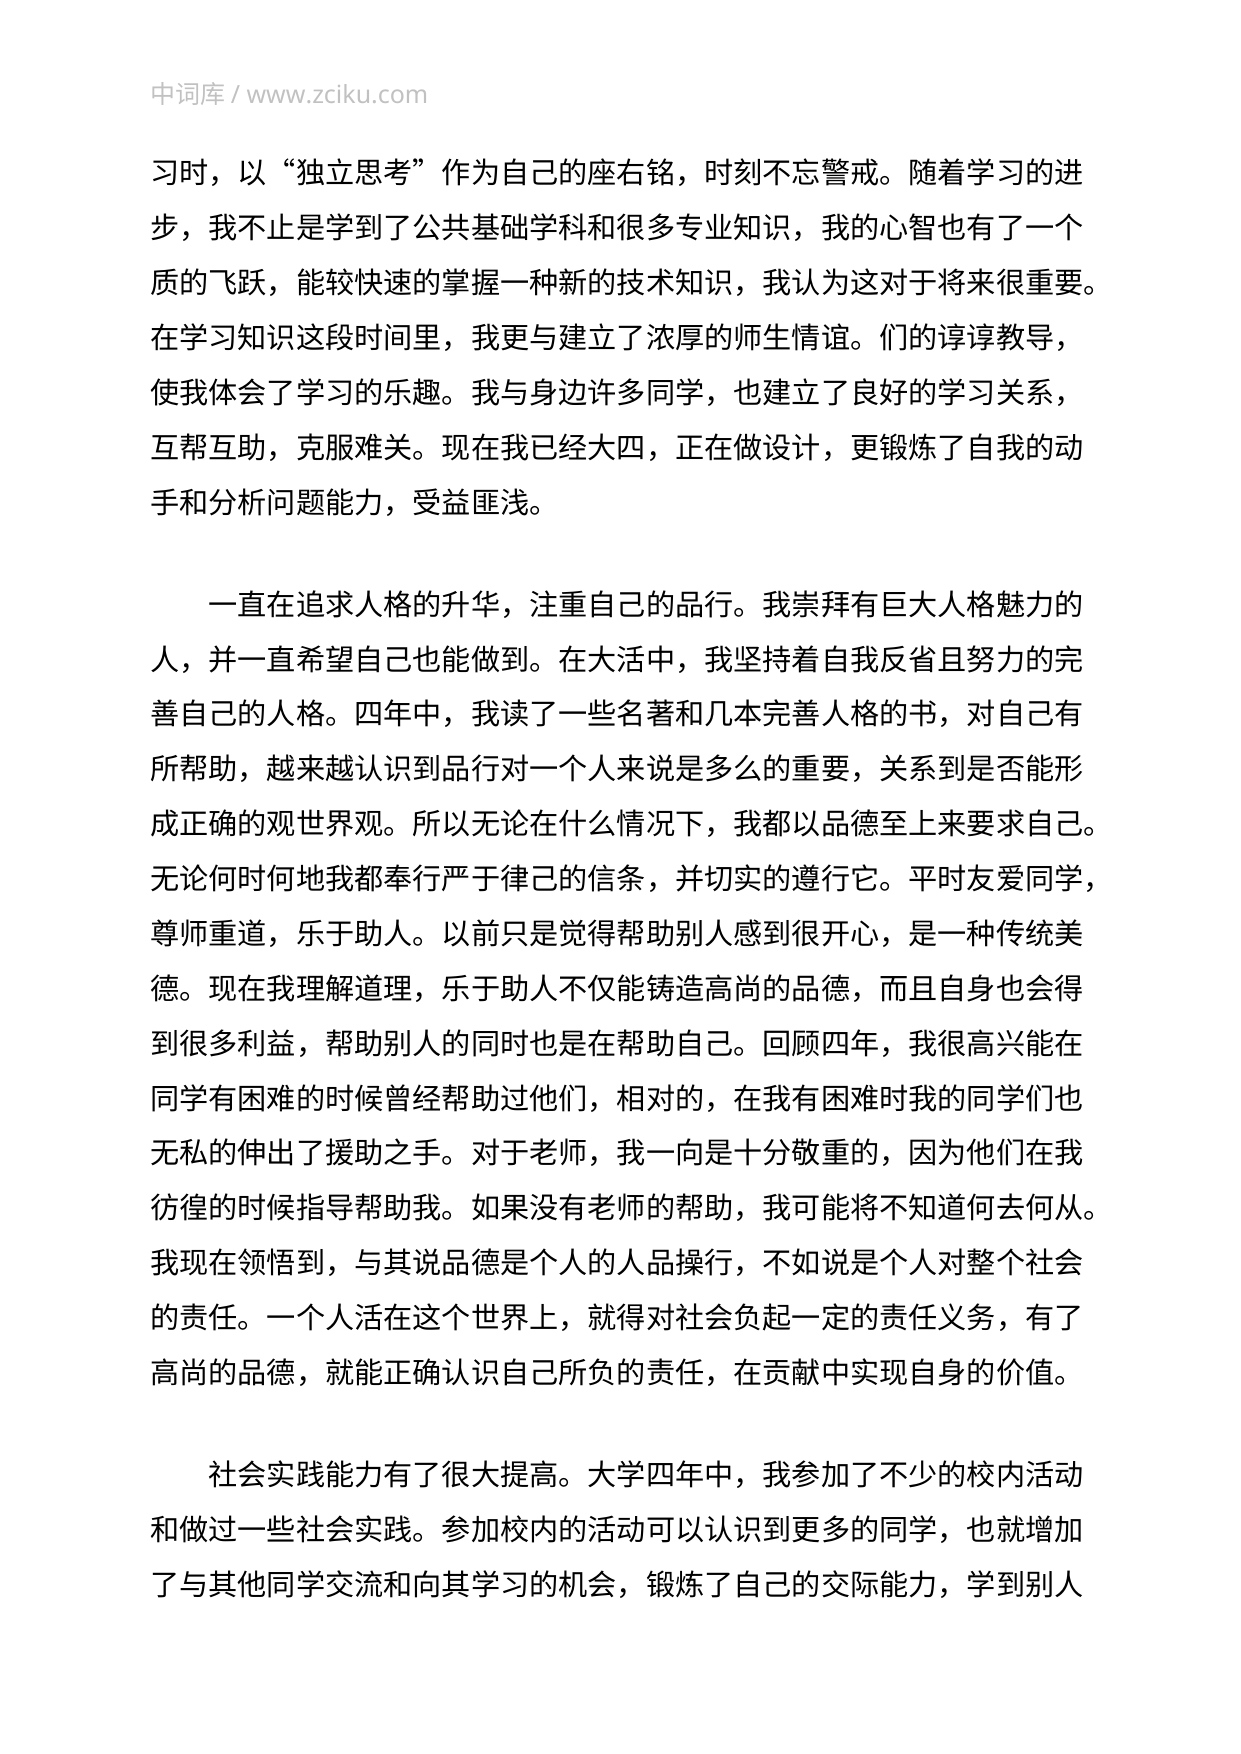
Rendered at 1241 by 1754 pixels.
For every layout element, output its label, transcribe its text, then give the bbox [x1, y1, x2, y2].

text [150, 1451, 1090, 1603]
text 一直在追求人格的升华，注重自己的品行。我崇拜有巨大人格魅力的人，并一直希望自己也能做到。在大活中，我坚持着自我反省且努力的完善自己的人格。四年中，我读了一些名著和几本完善人格的书，对自己有所帮助，越来越认识到品行对一个人来说是多么的重要，关系到是否能形成正确的观世界观。所以无论在什么情况下，我都以品德至上来要求自己。无论何时何地我都奉行严于律己的信条，并切实的遵行它。平时友爱同学，尊师重道，乐于助人。以前只是觉得帮助别人感到很开心，是一种传统美德。现在我理解道理，乐于助人不仅能铸造高尚的品德，而且自身也会得到很多利益，帮助别人的同时也是在帮助自己。回顾四年，我很高兴能在同学有困难的时候曾经帮助过他们，相对的，在我有困难时我的同学们也无私的伸出了援助之手。对于老师，我一向是十分敬重的，因为他们在我彷徨的时候指导帮助我。如果没有老师的帮助，我可能将不知道何去何从。我现在领悟到，与其说品德是个人的人品操行，不如说是个人对整个社会的责任。一个人活在这个世界上，就得对社会负起一定的责任义务，有了高尚的品德，就能正确认识自己所负的责任，在贡献中实现自身的价值。 [150, 581, 1090, 1392]
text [150, 150, 1090, 522]
